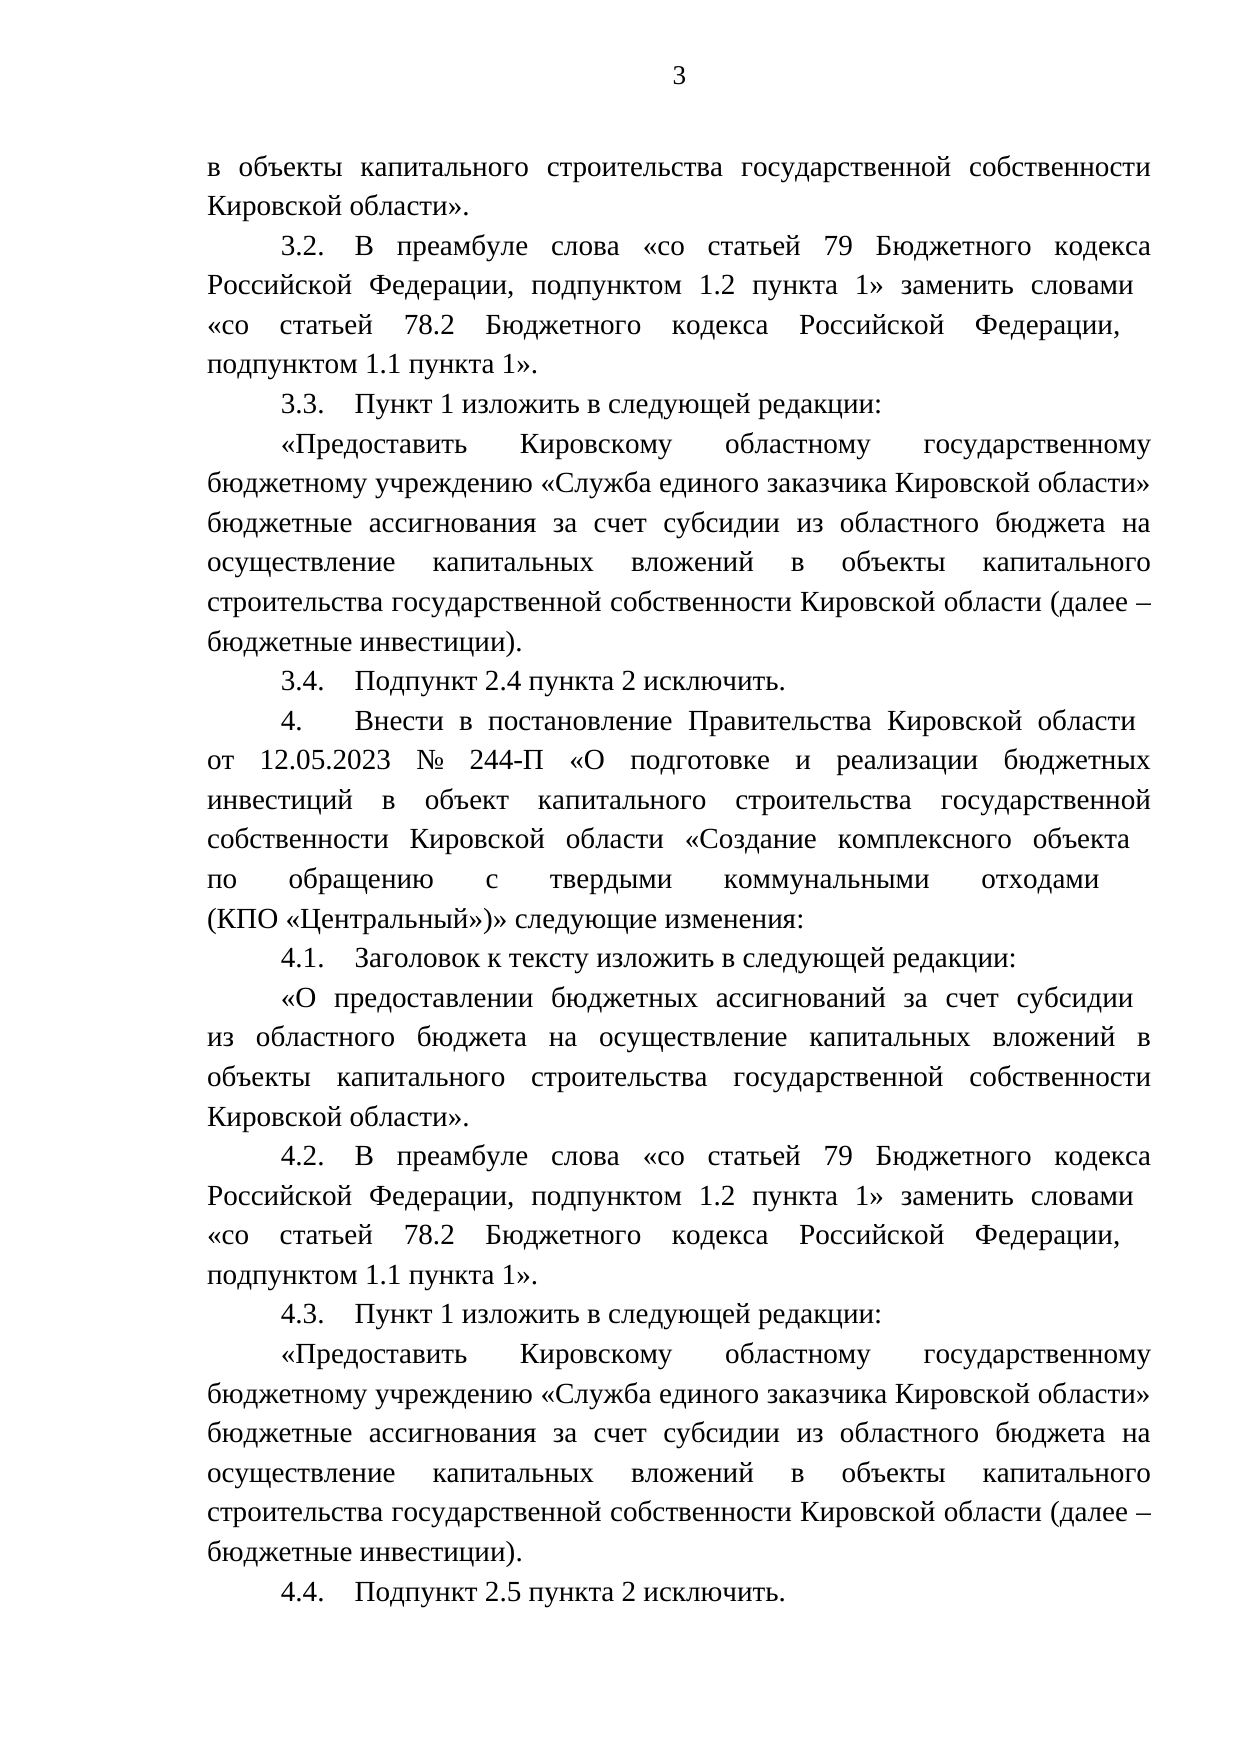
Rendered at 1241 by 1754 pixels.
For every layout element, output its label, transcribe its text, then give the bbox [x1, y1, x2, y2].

list Подпункт 2.5 пункта 2 исключить. [207, 1569, 1152, 1609]
list В преамбуле слова «со статьей 79 Бюджетного кодекса Российской Федерации, подпунктом 1.2 пункта 1» заменить словами «со статьей 78.2 Бюджетного кодекса Российской Федерации, подпунктом 1.1 пункта 1». [207, 223, 1152, 382]
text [207, 144, 1152, 223]
list Внести в постановление Правительства Кировской области от 12.05.2023 № 244-П «О подготовке и реализации бюджетных инвестиций в объект капитального строительства государственной собственности Кировской области «Создание комплексного объекта по обращению с твердыми коммунальными отходами (КПО «Центральный»)» следующие изменения: [207, 698, 1152, 936]
list «О предоставлении бюджетных ассигнований за счет субсидии из областного бюджета на осуществление капитальных вложений в объекты капитального строительства государственной собственности Кировской области». [207, 976, 1152, 1134]
list Заголовок к тексту изложить в следующей редакции: [207, 936, 1152, 976]
list Подпункт 2.4 пункта 2 исключить. [207, 659, 1152, 698]
list Пункт 1 изложить в следующей редакции: [207, 1292, 1152, 1332]
list В преамбуле слова «со статьей 79 Бюджетного кодекса Российской Федерации, подпунктом 1.2 пункта 1» заменить словами «со статьей 78.2 Бюджетного кодекса Российской Федерации, подпунктом 1.1 пункта 1». [207, 1134, 1152, 1292]
list Пункт 1 изложить в следующей редакции: [207, 382, 1152, 421]
